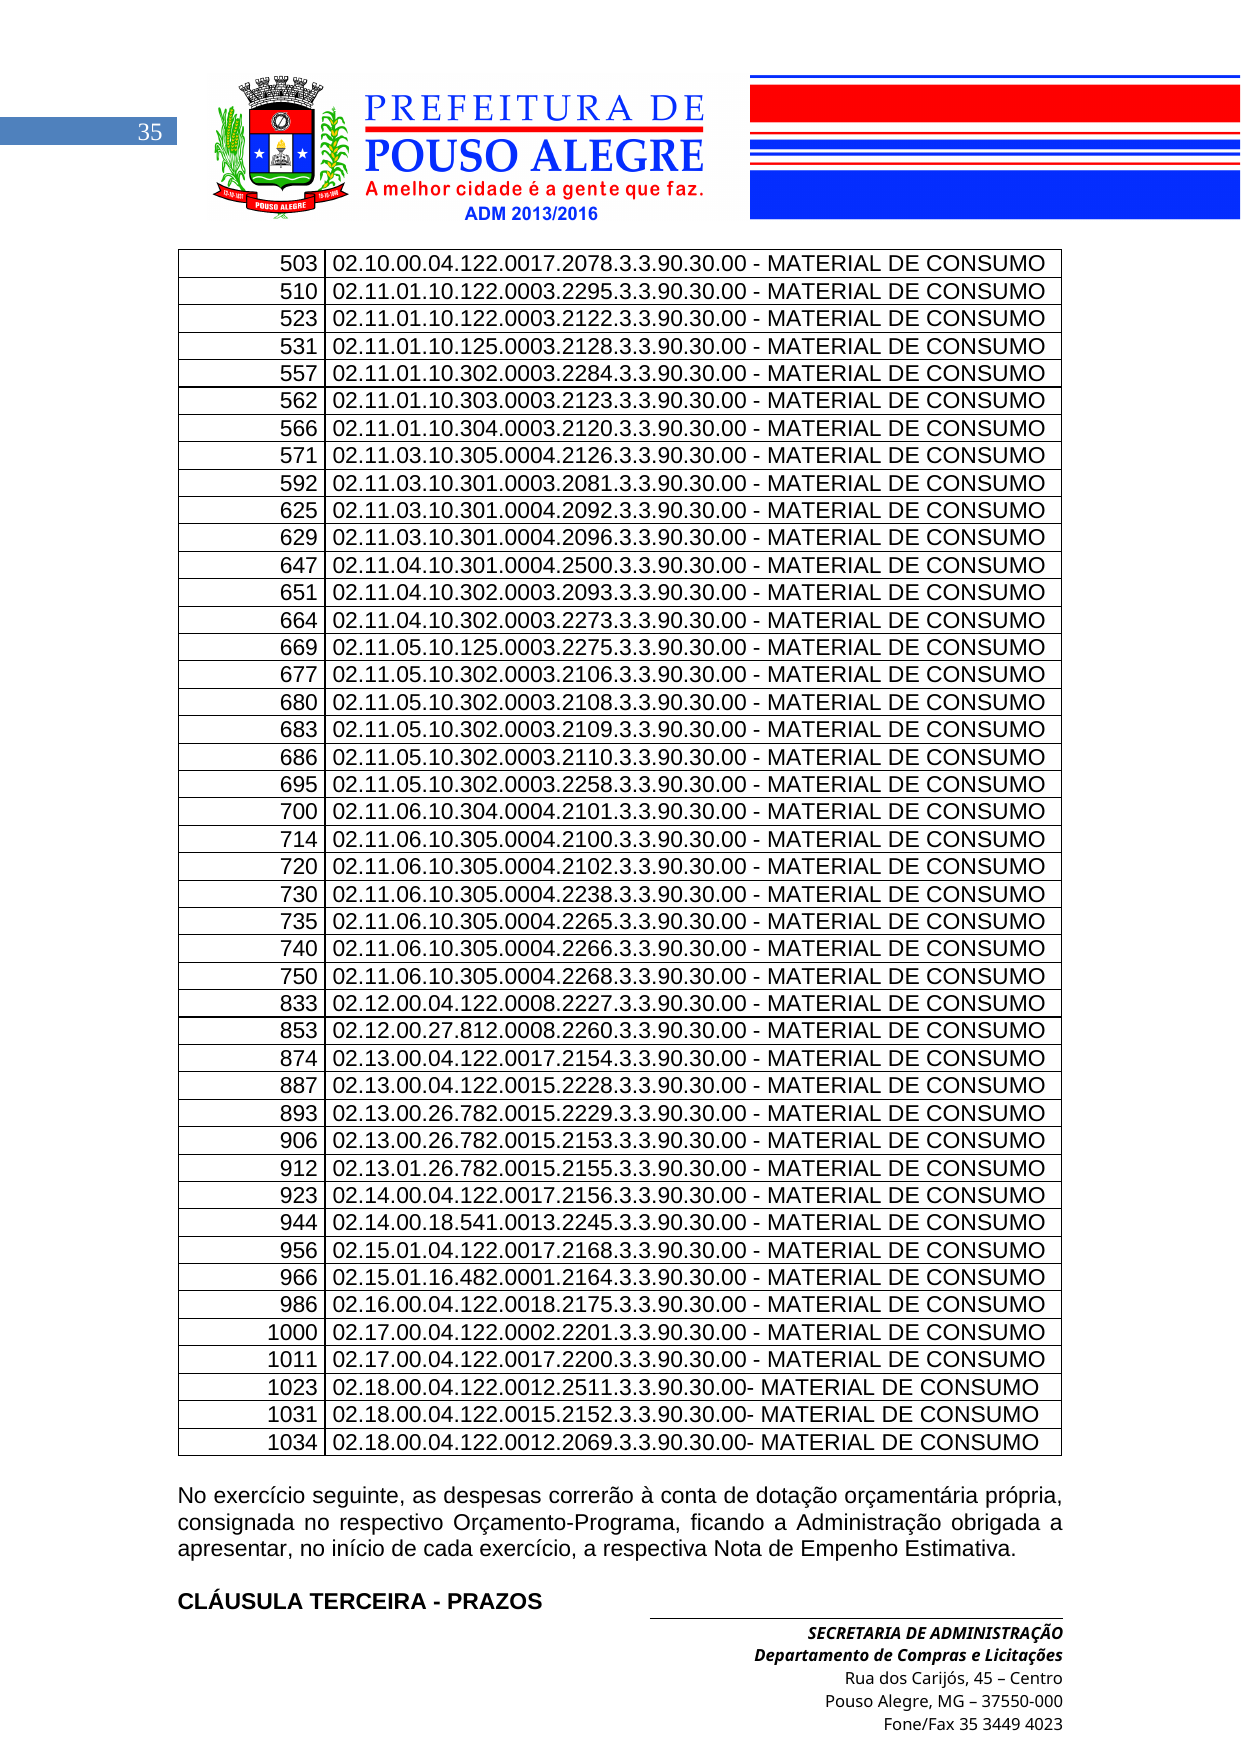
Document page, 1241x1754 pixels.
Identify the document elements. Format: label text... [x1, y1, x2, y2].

table_cell 874 [179, 1045, 324, 1071]
table_cell 02.13.00.26.782.0015.2153.3.3.90.30.00 - MATERIAL DE CONSUMO [326, 1127, 1061, 1153]
table_cell 02.11.04.10.302.0003.2273.3.3.90.30.00 - MATERIAL DE CONSUMO [326, 607, 1061, 633]
table_cell 02.11.05.10.125.0003.2275.3.3.90.30.00 - MATERIAL DE CONSUMO [326, 634, 1061, 660]
table_cell 853 [179, 1018, 324, 1044]
table_cell 02.13.01.26.782.0015.2155.3.3.90.30.00 - MATERIAL DE CONSUMO [326, 1155, 1061, 1181]
table_cell 669 [179, 634, 324, 660]
table_cell 651 [179, 579, 324, 606]
table_cell 686 [179, 744, 324, 770]
table_cell 750 [179, 963, 324, 989]
table_cell 02.11.06.10.305.0004.2238.3.3.90.30.00 - MATERIAL DE CONSUMO [326, 881, 1061, 907]
table_cell 02.11.03.10.301.0003.2081.3.3.90.30.00 - MATERIAL DE CONSUMO [326, 470, 1061, 496]
table_cell 562 [179, 388, 324, 414]
table_cell 912 [179, 1155, 324, 1181]
table_cell 625 [179, 497, 324, 523]
table_cell 02.16.00.04.122.0018.2175.3.3.90.30.00 - MATERIAL DE CONSUMO [326, 1291, 1061, 1318]
table_cell 02.14.00.18.541.0013.2245.3.3.90.30.00 - MATERIAL DE CONSUMO [326, 1209, 1061, 1236]
subtitle No exercício seguinte, as despesas correrão à conta de dotação orçamentária própria, consignada no respectivo Orçamento-Programa, ficando a Administração obrigada a apresentar, no início de cada exercício, a respectiva Nota de Empenho Estimativa. [177, 1482, 1063, 1561]
table_cell 02.11.05.10.302.0003.2110.3.3.90.30.00 - MATERIAL DE CONSUMO [326, 744, 1061, 770]
table_cell 1000 [179, 1319, 324, 1345]
table_cell 566 [179, 415, 324, 441]
table_cell 677 [179, 661, 324, 688]
table_cell 02.11.01.10.125.0003.2128.3.3.90.30.00 - MATERIAL DE CONSUMO [326, 333, 1061, 359]
table_cell 02.15.01.04.122.0017.2168.3.3.90.30.00 - MATERIAL DE CONSUMO [326, 1237, 1061, 1263]
table_cell 647 [179, 552, 324, 578]
table_cell 02.11.03.10.301.0004.2096.3.3.90.30.00 - MATERIAL DE CONSUMO [326, 524, 1061, 551]
table_cell 02.13.00.04.122.0015.2228.3.3.90.30.00 - MATERIAL DE CONSUMO [326, 1072, 1061, 1099]
table_cell 02.12.00.04.122.0008.2227.3.3.90.30.00 - MATERIAL DE CONSUMO [326, 990, 1061, 1016]
table_cell 02.11.05.10.302.0003.2109.3.3.90.30.00 - MATERIAL DE CONSUMO [326, 716, 1061, 742]
table_cell 02.11.01.10.122.0003.2122.3.3.90.30.00 - MATERIAL DE CONSUMO [326, 305, 1061, 332]
table_cell 02.10.00.04.122.0017.2078.3.3.90.30.00 - MATERIAL DE CONSUMO [326, 250, 1061, 277]
table_cell 986 [179, 1291, 324, 1318]
table_cell 695 [179, 771, 324, 797]
table_cell 02.13.00.04.122.0017.2154.3.3.90.30.00 - MATERIAL DE CONSUMO [326, 1045, 1061, 1071]
table_cell 1034 [179, 1429, 324, 1455]
table_cell 700 [179, 798, 324, 825]
table_cell 02.11.01.10.122.0003.2295.3.3.90.30.00 - MATERIAL DE CONSUMO [326, 278, 1061, 304]
table_cell 893 [179, 1100, 324, 1126]
table_cell 02.11.06.10.305.0004.2268.3.3.90.30.00 - MATERIAL DE CONSUMO [326, 963, 1061, 989]
table_cell 956 [179, 1237, 324, 1263]
table_cell 887 [179, 1072, 324, 1099]
table_cell 1023 [179, 1374, 324, 1400]
table_cell 02.18.00.04.122.0012.2511.3.3.90.30.00- MATERIAL DE CONSUMO [326, 1374, 1061, 1400]
table_cell 02.11.06.10.305.0004.2266.3.3.90.30.00 - MATERIAL DE CONSUMO [326, 935, 1061, 962]
table_cell 02.11.01.10.302.0003.2284.3.3.90.30.00 - MATERIAL DE CONSUMO [326, 360, 1061, 386]
table_cell 02.11.06.10.304.0004.2101.3.3.90.30.00 - MATERIAL DE CONSUMO [326, 798, 1061, 825]
table_cell 740 [179, 935, 324, 962]
table_cell 02.11.01.10.303.0003.2123.3.3.90.30.00 - MATERIAL DE CONSUMO [326, 388, 1061, 414]
table_cell 571 [179, 442, 324, 468]
table_cell 02.11.04.10.302.0003.2093.3.3.90.30.00 - MATERIAL DE CONSUMO [326, 579, 1061, 606]
table_cell 680 [179, 689, 324, 715]
table_cell 664 [179, 607, 324, 633]
table_cell 592 [179, 470, 324, 496]
table_cell 02.11.05.10.302.0003.2258.3.3.90.30.00 - MATERIAL DE CONSUMO [326, 771, 1061, 797]
table_cell 02.18.00.04.122.0015.2152.3.3.90.30.00- MATERIAL DE CONSUMO [326, 1401, 1061, 1427]
table_cell 02.11.05.10.302.0003.2106.3.3.90.30.00 - MATERIAL DE CONSUMO [326, 661, 1061, 688]
table_cell 720 [179, 853, 324, 879]
table_cell 02.11.06.10.305.0004.2100.3.3.90.30.00 - MATERIAL DE CONSUMO [326, 826, 1061, 852]
table_cell 02.11.05.10.302.0003.2108.3.3.90.30.00 - MATERIAL DE CONSUMO [326, 689, 1061, 715]
table_cell 02.15.01.16.482.0001.2164.3.3.90.30.00 - MATERIAL DE CONSUMO [326, 1264, 1061, 1290]
table_cell 02.12.00.27.812.0008.2260.3.3.90.30.00 - MATERIAL DE CONSUMO [326, 1018, 1061, 1044]
table_cell 02.13.00.26.782.0015.2229.3.3.90.30.00 - MATERIAL DE CONSUMO [326, 1100, 1061, 1126]
table_cell 02.11.06.10.305.0004.2102.3.3.90.30.00 - MATERIAL DE CONSUMO [326, 853, 1061, 879]
table_cell 966 [179, 1264, 324, 1290]
table_cell 02.18.00.04.122.0012.2069.3.3.90.30.00- MATERIAL DE CONSUMO [326, 1429, 1061, 1455]
table_cell 503 [179, 250, 324, 277]
picture [206, 73, 1241, 221]
table_cell 02.11.06.10.305.0004.2265.3.3.90.30.00 - MATERIAL DE CONSUMO [326, 908, 1061, 934]
table_cell 02.11.04.10.301.0004.2500.3.3.90.30.00 - MATERIAL DE CONSUMO [326, 552, 1061, 578]
table_cell 02.17.00.04.122.0002.2201.3.3.90.30.00 - MATERIAL DE CONSUMO [326, 1319, 1061, 1345]
table_cell 02.17.00.04.122.0017.2200.3.3.90.30.00 - MATERIAL DE CONSUMO [326, 1346, 1061, 1373]
table_cell 531 [179, 333, 324, 359]
text CLÁUSULA TERCEIRA - PRAZOS [177, 1588, 1063, 1614]
table_cell 906 [179, 1127, 324, 1153]
table_cell 557 [179, 360, 324, 386]
table_cell 02.11.03.10.301.0004.2092.3.3.90.30.00 - MATERIAL DE CONSUMO [326, 497, 1061, 523]
table_cell 523 [179, 305, 324, 332]
table_cell 714 [179, 826, 324, 852]
table_cell 735 [179, 908, 324, 934]
table_cell 833 [179, 990, 324, 1016]
table_cell 1031 [179, 1401, 324, 1427]
table_cell 02.14.00.04.122.0017.2156.3.3.90.30.00 - MATERIAL DE CONSUMO [326, 1182, 1061, 1208]
table_cell 02.11.03.10.305.0004.2126.3.3.90.30.00 - MATERIAL DE CONSUMO [326, 442, 1061, 468]
table_cell 629 [179, 524, 324, 551]
table_cell 730 [179, 881, 324, 907]
table_cell 923 [179, 1182, 324, 1208]
table_cell 944 [179, 1209, 324, 1236]
table_cell 1011 [179, 1346, 324, 1373]
table_cell 683 [179, 716, 324, 742]
table_cell 02.11.01.10.304.0003.2120.3.3.90.30.00 - MATERIAL DE CONSUMO [326, 415, 1061, 441]
table_cell 510 [179, 278, 324, 304]
